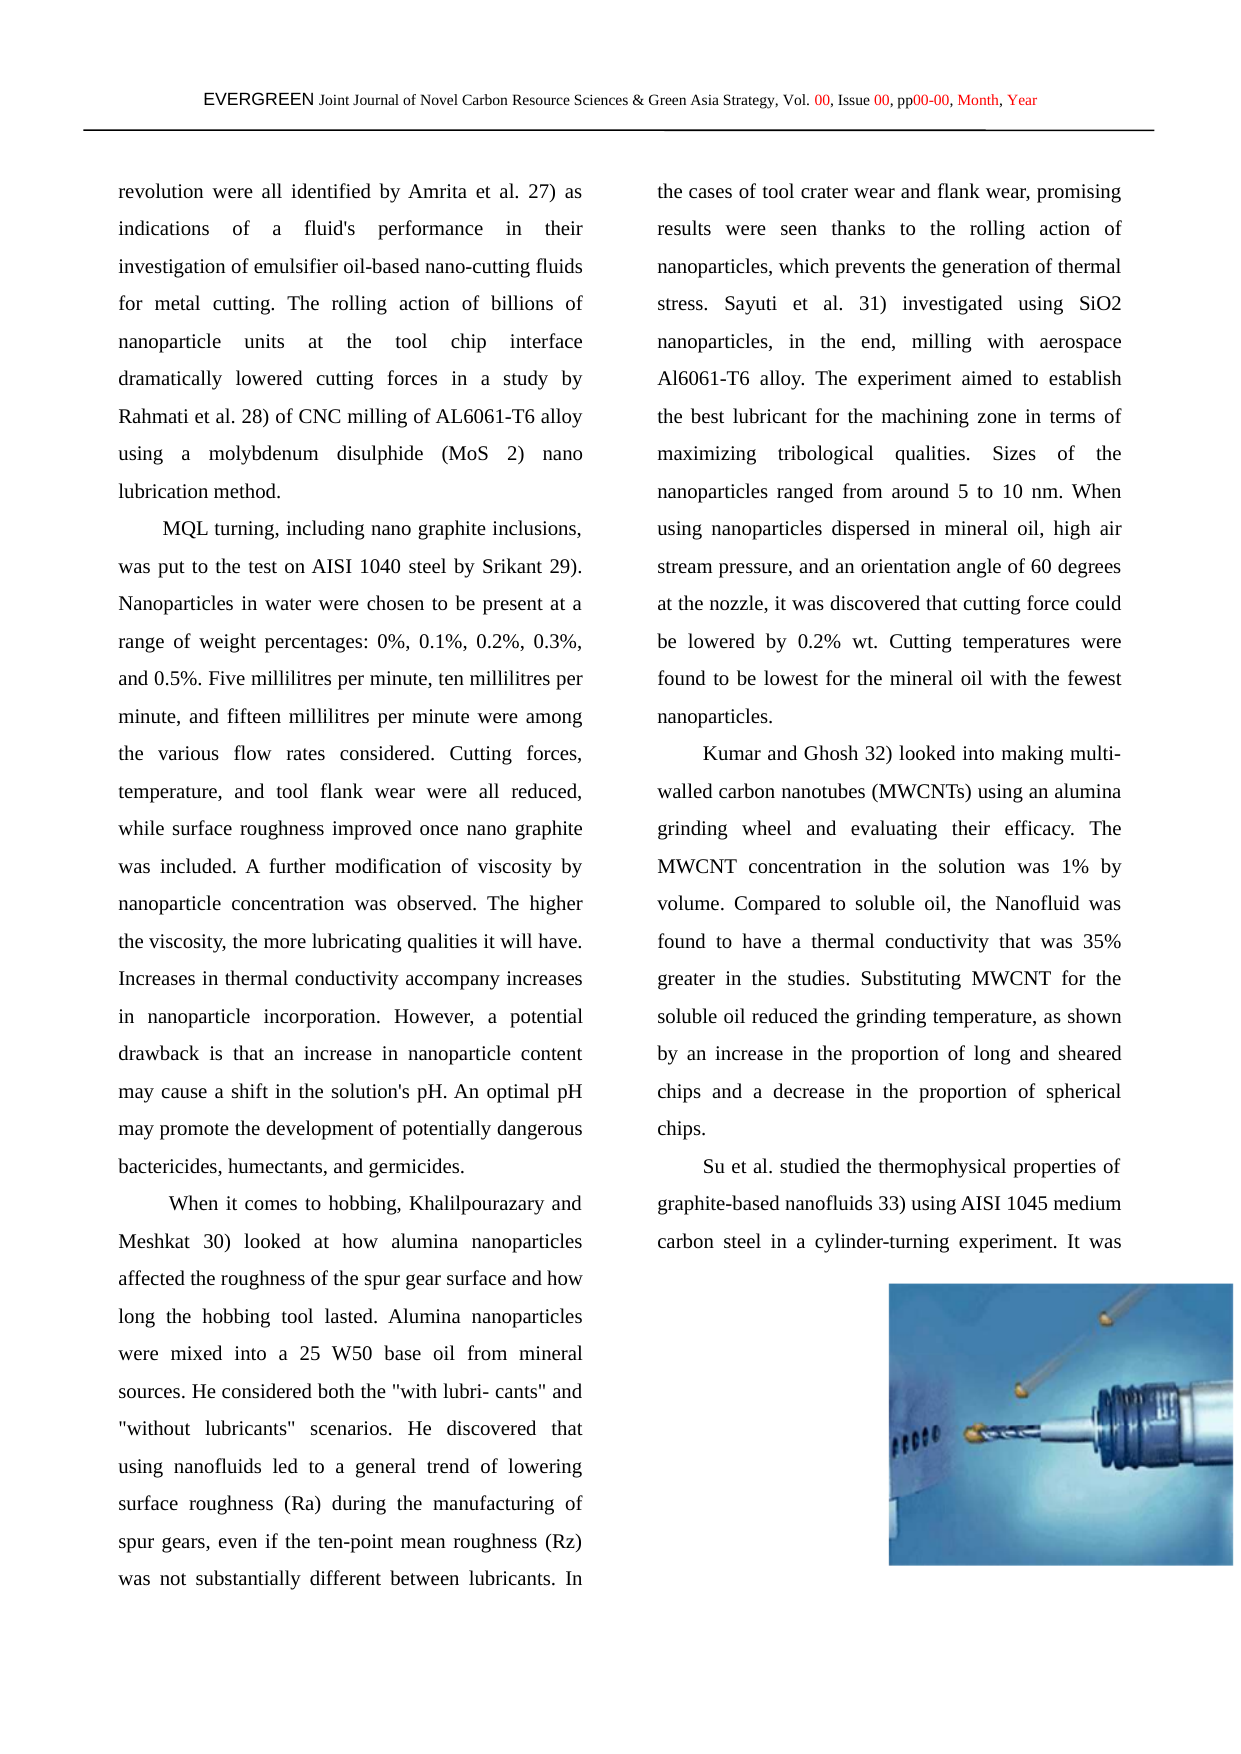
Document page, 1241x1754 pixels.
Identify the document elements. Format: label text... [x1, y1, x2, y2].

text Kumar and Ghosh 32) looked into making multi-walled carbon nanotubes (MWCNTs) using an alumina grinding wheel and evaluating their efficacy. The MWCNT concentration in the solution was 1% by volume. Compared to soluble oil, the Nanofluid was found to have a thermal conductivity that was 35% greater in the studies. Substituting MWCNT for the soluble oil reduced the grinding temperature, as shown by an increase in the proportion of long and sheared chips and a decrease in the proportion of spherical chips. [657, 734, 1122, 1147]
picture [880, 1276, 1241, 1571]
text MQL turning, including nano graphite inclusions, was put to the test on AISI 1040 steel by Srikant 29). Nanoparticles in water were chosen to be present at a range of weight percentages: 0%, 0.1%, 0.2%, 0.3%, and 0.5%. Five millilitres per minute, ten millilitres per minute, and fifteen millilitres per minute were among the various flow rates considered. Cutting forces, temperature, and tool flank wear were all reduced, while surface roughness improved once nano graphite was included. A further modification of viscosity by nanoparticle concentration was observed. The higher the viscosity, the more lubricating qualities it will have. Increases in thermal conductivity accompany increases in nanoparticle incorporation. However, a potential drawback is that an increase in nanoparticle content may cause a shift in the solution's pH. An optimal pH may promote the development of potentially dangerous bactericides, humectants, and germicides. [118, 509, 583, 1184]
text When it comes to hobbing, Khalilpourazary and Meshkat 30) looked at how alumina nanoparticles affected the roughness of the spur gear surface and how long the hobbing tool lasted. Alumina nanoparticles were mixed into a 25 W50 base oil from mineral sources. He considered both the "with lubri- cants" and "without lubricants" scenarios. He discovered that using nanofluids led to a general trend of lowering surface roughness (Ra) during the manufacturing of spur gears, even if the ten-point mean roughness (Rz) was not substantially different between lubricants. In the cases of tool crater wear and flank wear, promising results were seen thanks to the rolling action of nanoparticles, which prevents the generation of thermal stress. Sayuti et al. 31) investigated using SiO2 nanoparticles, in the end, milling with aerospace Al6061-T6 alloy. The experiment aimed to establish the best lubricant for the machining zone in terms of maximizing tribological qualities. Sizes of the nanoparticles ranged from around 5 to 10 nm. When using nanoparticles dispersed in mineral oil, high air stream pressure, and an orientation angle of 60 degrees at the nozzle, it was discovered that cutting force could be lowered by 0.2% wt. Cutting temperatures were found to be lowest for the mineral oil with the fewest nanoparticles. [118, 1184, 583, 1597]
text When it comes to hobbing, Khalilpourazary and Meshkat 30) looked at how alumina nanoparticles affected the roughness of the spur gear surface and how long the hobbing tool lasted. Alumina nanoparticles were mixed into a 25 W50 base oil from mineral sources. He considered both the "with lubri- cants" and "without lubricants" scenarios. He discovered that using nanofluids led to a general trend of lowering surface roughness (Ra) during the manufacturing of spur gears, even if the ten-point mean roughness (Rz) was not substantially different between lubricants. In the cases of tool crater wear and flank wear, promising results were seen thanks to the rolling action of nanoparticles, which prevents the generation of thermal stress. Sayuti et al. 31) investigated using SiO2 nanoparticles, in the end, milling with aerospace Al6061-T6 alloy. The experiment aimed to establish the best lubricant for the machining zone in terms of maximizing tribological qualities. Sizes of the nanoparticles ranged from around 5 to 10 nm. When using nanoparticles dispersed in mineral oil, high air stream pressure, and an orientation angle of 60 degrees at the nozzle, it was discovered that cutting force could be lowered by 0.2% wt. Cutting temperatures were found to be lowest for the mineral oil with the fewest nanoparticles. [657, 172, 1122, 734]
